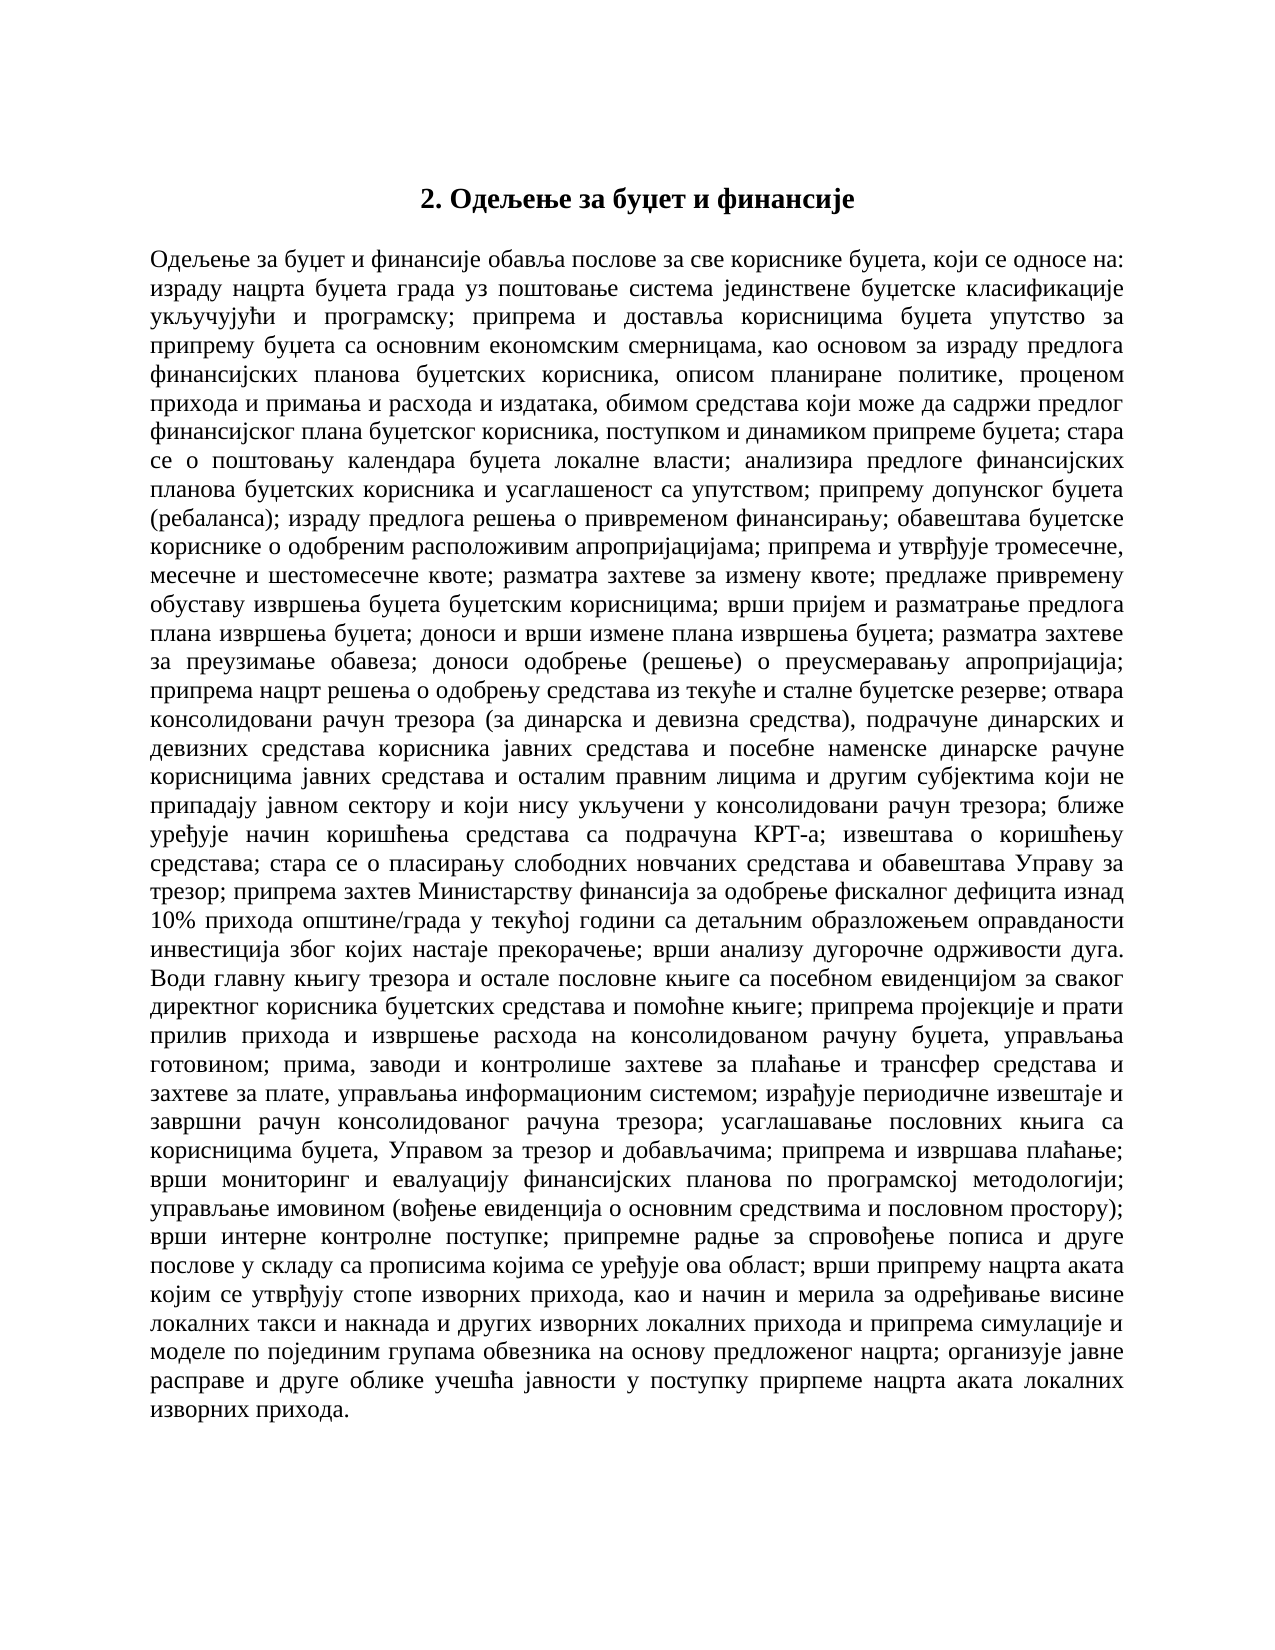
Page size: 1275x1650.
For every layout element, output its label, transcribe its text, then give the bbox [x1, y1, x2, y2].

text Одељење за буџет и финансије обавља послове за све кориснике буџета, који се односе на: израду нацрта буџета града уз поштовање система јединствене буџетске класификације укључујући и програмску; припрема и доставља корисницима буџета упутство за припрему буџета са основним економским смерницама, као основом за израду предлога финансијских планова буџетских корисника, описом планиране политике, проценом прихода и примања и расхода и издатака, обимом средстава који може да садржи предлог финансијског плана буџетског корисника, поступком и динамиком припреме буџета; стара се о поштовању календара буџета локалне власти; анализира предлоге финансијских планова буџетских корисника и усаглашеност са упутством; припрему допунског буџета (ребаланса); израду предлога решења о привременом финансирању; обавештава буџетске кориснике о одобреним расположивим апропријацијама; припрема и утврђује тромесечне, месечне и шестомесечне квоте; разматра захтеве за измену квоте; предлаже привремену обуставу извршења буџета буџетским корисницима; врши пријем и разматрање предлога плана извршења буџета; доноси и врши измене плана извршења буџета; разматра захтеве за преузимање обавеза; доноси одобрење (решење) о преусмеравању апропријација; припрема нацрт решења о одобрењу средстава из текуће и сталне буџетске резерве; отвара консолидовани рачун трезора (за динарска и девизна средства), подрачуне динарских и девизних средстава корисника јавних средстава и посебне наменске динарске рачуне корисницима јавних средстава и осталим правним лицима и другим субјектима који не припадају јавном сектору и који нису укључени у консолидовани рачун трезора; ближе уређује начин коришћења средстава са подрачуна КРТ-а; извештава о коришћењу средстава; стара се о пласирању слободних новчаних средстава и обавештава Управу за трезор; припрема захтев Министарству финансија за одобрење фискалног дефицита изнад 10% прихода општине/града у текућој години са детаљним образложењем оправданости инвестиција због којих настаје прекорачење; врши анализу дугорочне одрживости дуга. Води главну књигу трезора и остале пословне књиге са посебном евиденцијом за сваког директног корисника буџетских средстава и помоћне књиге; припрема пројекције и прати прилив прихода и извршење расхода на консолидованом рачуну буџета, управљања готовином; прима, заводи и контролише захтеве за плаћање и трансфер средстава и захтеве за плате, управљања информационим системом; израђује периодичне извештаје и завршни рачун консолидованог рачуна трезора; усаглашавање пословних књига са корисницима буџета, Управом за трезор и добављачима; припрема и извршава плаћање; врши мониторинг и евалуацију финансијских планова по програмској методологији; управљање имовином (вођење евиденција о основним средствима и пословном простору); врши интерне контролне поступке; припремне радње за спровођење пописа и друге послове у складу са прописима којима се уређује ова област; врши припрему нацрта аката којим се утврђују стопе изворних прихода, као и начин и мерила за одређивање висине локалних такси и накнада и других изворних локалних прихода и припрема симулације и моделе по појединим групама обвезника на основу предложеног нацрта; организује јавне расправе и друге облике учешћа јавности у поступку прирпеме нацрта аката локалних изворних прихода. [150, 244, 1125, 1423]
text 2. Одељење за буџет и финансије [150, 181, 1125, 215]
